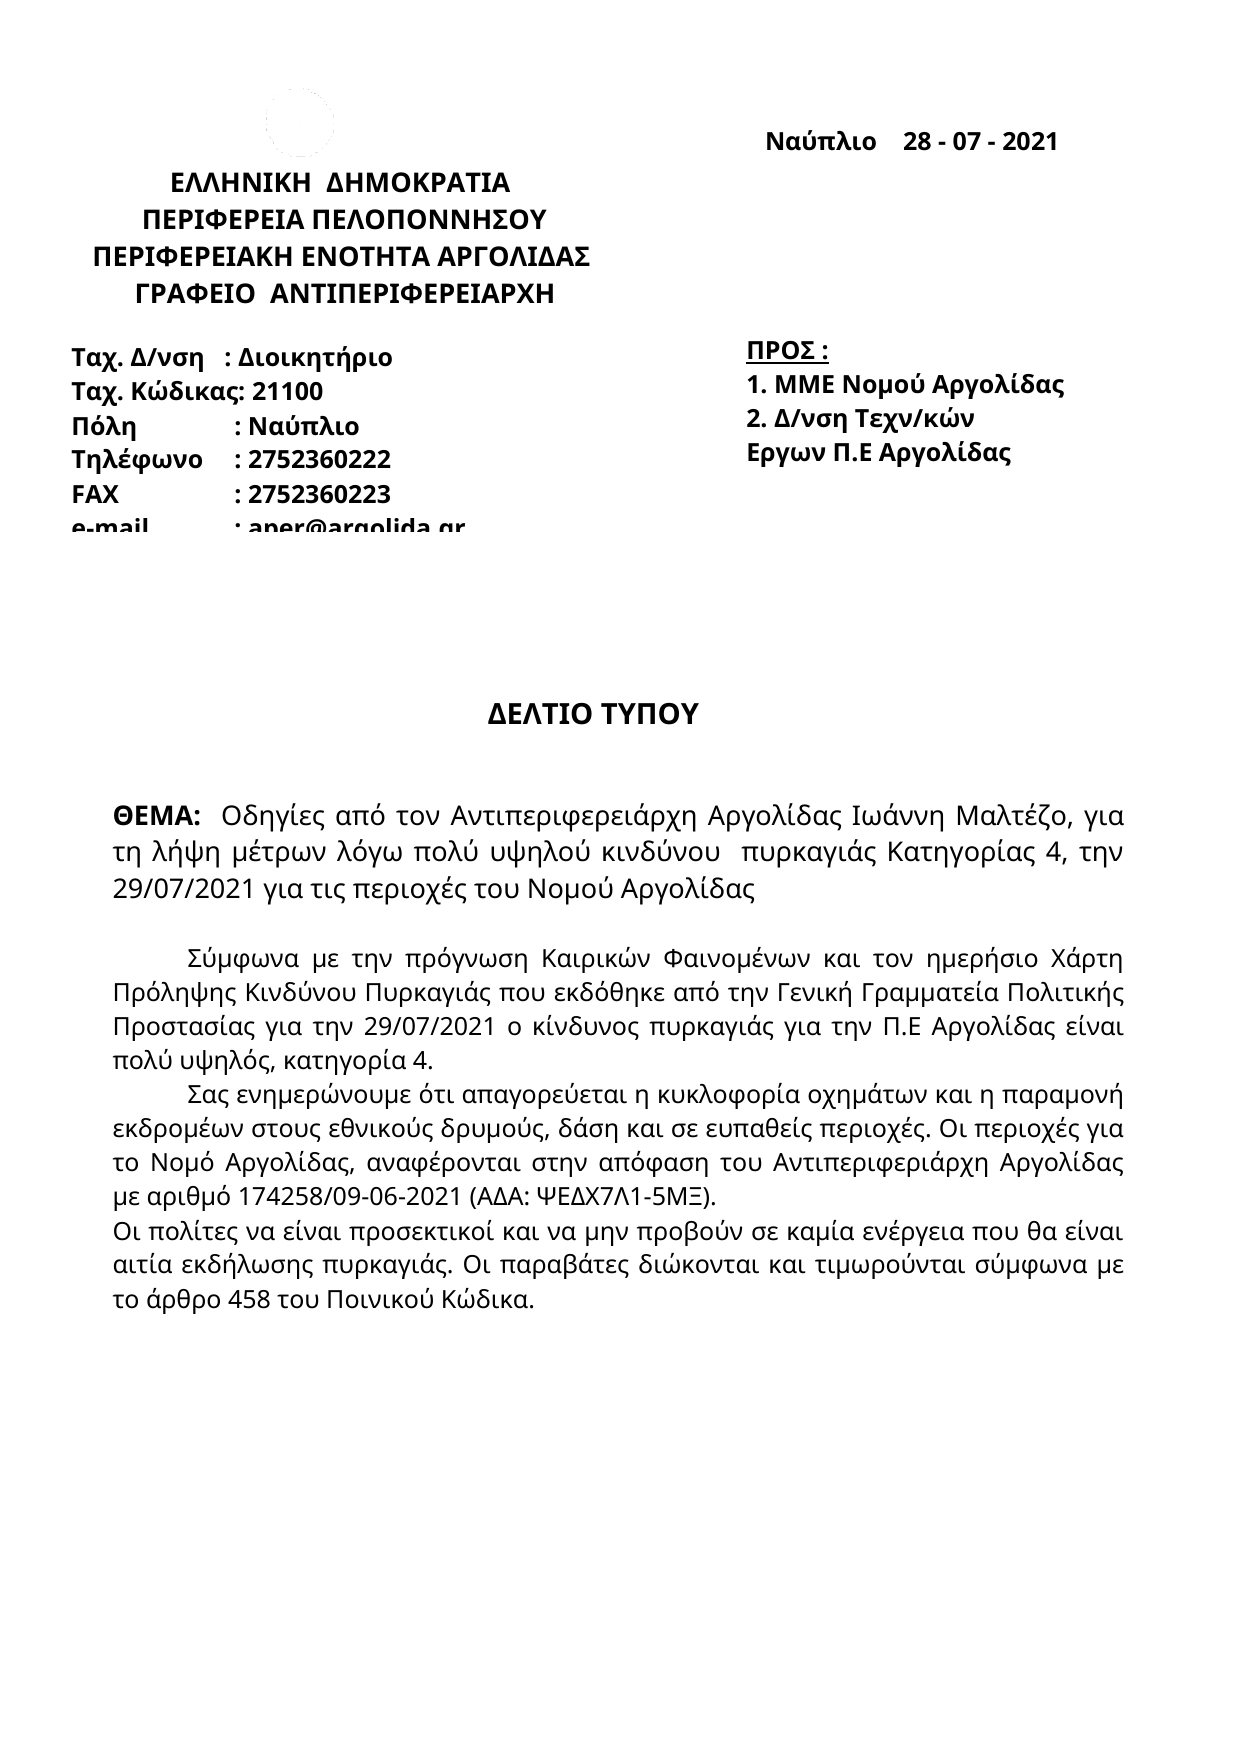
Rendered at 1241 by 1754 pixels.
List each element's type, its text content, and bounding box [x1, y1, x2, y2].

text ΘΕΜΑ: Οδηγίες από τον Αντιπεριφερειάρχη Αργολίδας Ιωάννη Μαλτέζο, για τη λήψη μέτρων λόγω πολύ υψηλού κινδύνου πυρκαγιάς Κατηγορίας 4, την 29/07/2021 για τις περιοχές του Νομού Αργολίδας [112, 796, 1125, 907]
text Σύμφωνα με την πρόγνωση Καιρικών Φαινομένων και τον ημερήσιο Χάρτη Πρόληψης Κινδύνου Πυρκαγιάς που εκδόθηκε από την Γενική Γραμματεία Πολιτικής Προστασίας για την 29/07/2021 ο κίνδυνος πυρκαγιάς για την Π.Ε Αργολίδας είναι πολύ υψηλός, κατηγορία 4. [112, 941, 1125, 1077]
text Σας ενημερώνουμε ότι απαγορεύεται η κυκλοφορία οχημάτων και η παραμονή εκδρομέων στους εθνικούς δρυμούς, δάση και σε ευπαθείς περιοχές. Οι περιοχές για το Νομό Αργολίδας, αναφέρονται στην απόφαση του Αντιπεριφεριάρχη Αργολίδας με αριθμό 174258/09-06-2021 (ΑΔΑ: ΨΕΔΧ7Λ1-5ΜΞ). [112, 1077, 1125, 1213]
text Οι πολίτες να είναι προσεκτικοί και να μην προβούν σε καμία ενέργεια που θα είναι αιτία εκδήλωσης πυρκαγιάς. Οι παραβάτες διώκονται και τιμωρούνται σύμφωνα με το άρθρο 458 του Ποινικού Κώδικα. [112, 1213, 1125, 1315]
text ΔΕΛΤΙΟ ΤΥΠΟΥ [112, 693, 1095, 733]
